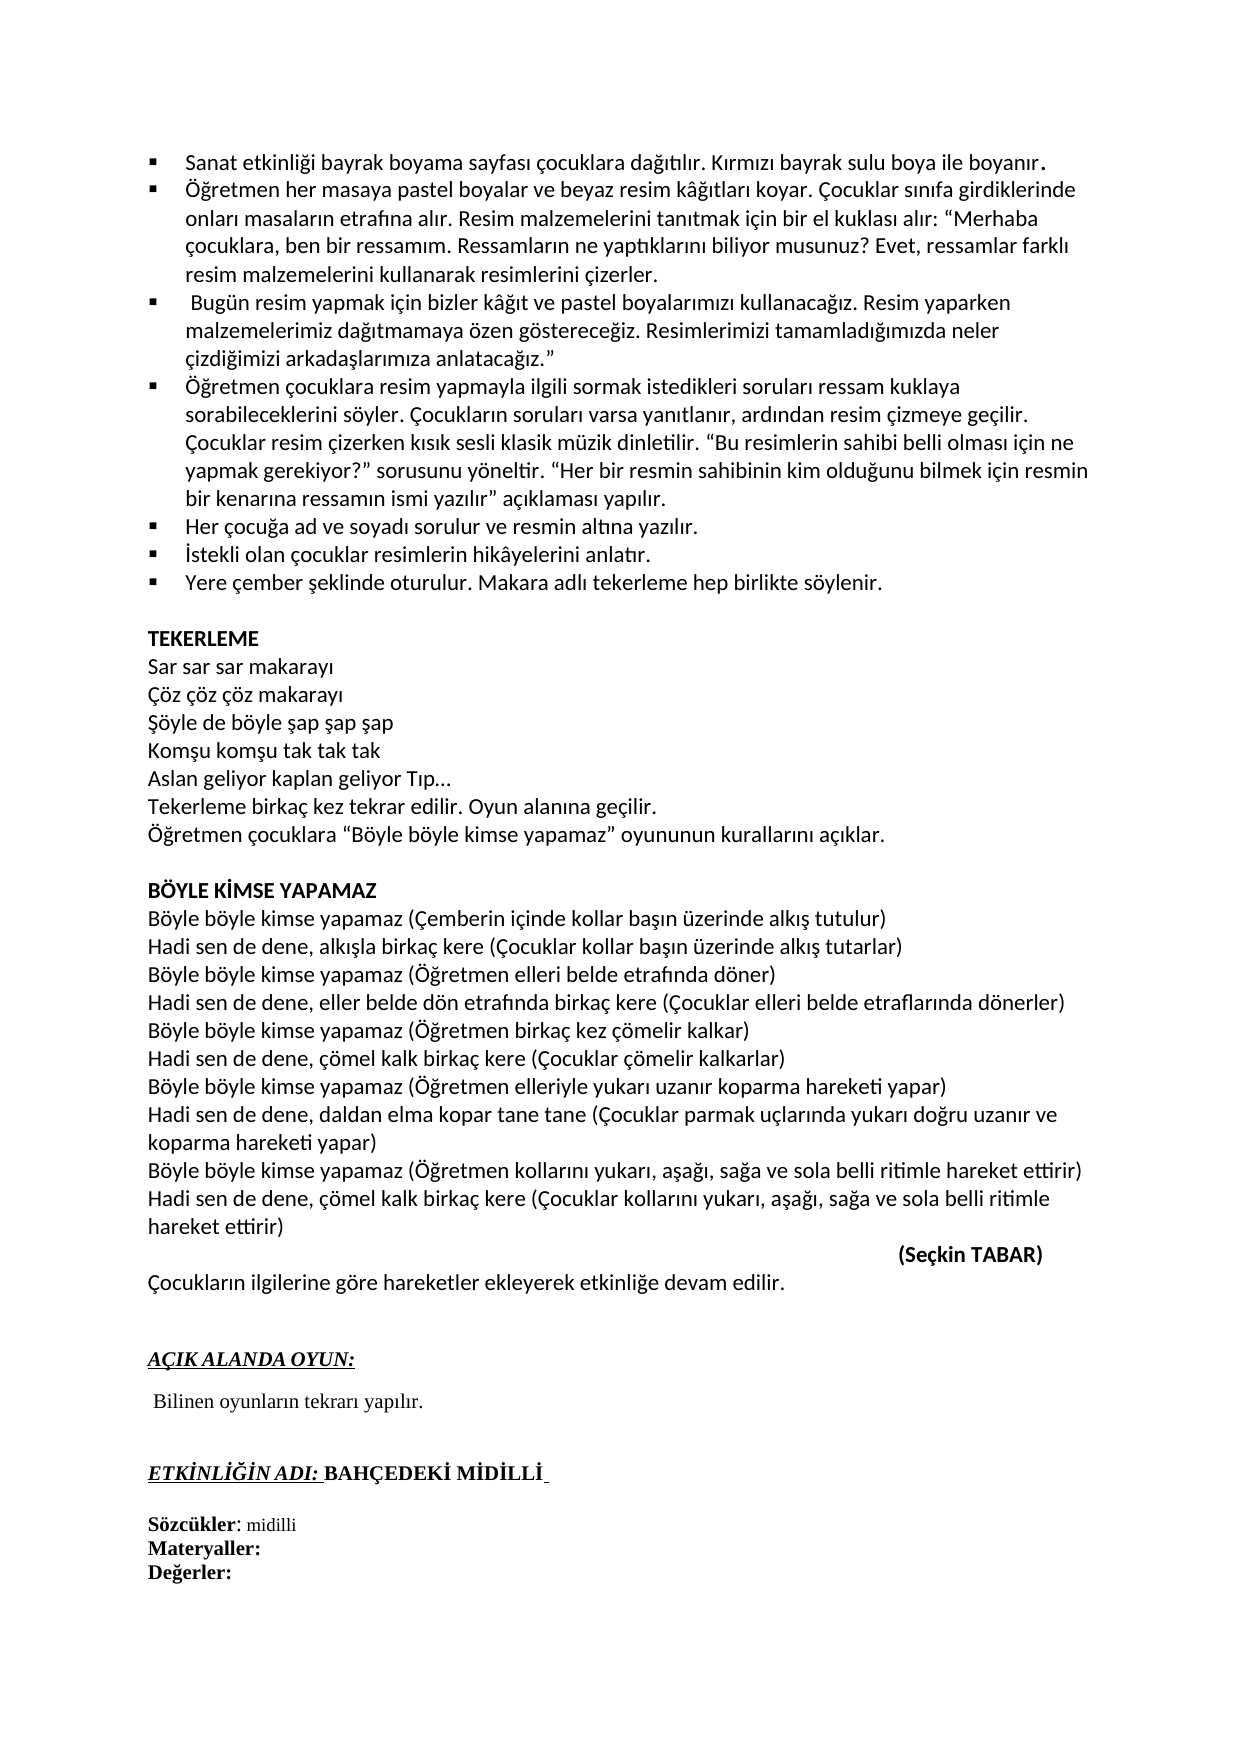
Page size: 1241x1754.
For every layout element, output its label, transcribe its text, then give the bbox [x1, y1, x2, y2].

text Çocukların ilgilerine göre hareketler ekleyerek etkinliğe devam edilir. [148, 1268, 1093, 1296]
list Yere çember şeklinde oturulur. Makara adlı tekerleme hep birlikte söylenir. [148, 568, 1093, 596]
text Materyaller: [148, 1536, 1093, 1560]
text Hadi sen de dene, eller belde dön etrafında birkaç kere (Çocuklar elleri belde etraflarında dönerler) [148, 988, 1093, 1016]
text Hadi sen de dene, çömel kalk birkaç kere (Çocuklar kollarını yukarı, aşağı, sağa ve sola belli ritimle hareket ettirir) [148, 1184, 1093, 1240]
text (Seçkin TABAR) [148, 1240, 1093, 1268]
text Sözcükler: midilli [148, 1510, 1093, 1536]
text Çöz çöz çöz makarayı [148, 680, 1093, 708]
text Böyle böyle kimse yapamaz (Öğretmen birkaç kez çömelir kalkar) [148, 1016, 1093, 1044]
text Böyle böyle kimse yapamaz (Çemberin içinde kollar başın üzerinde alkış tutulur) [148, 904, 1093, 932]
text Hadi sen de dene, alkışla birkaç kere (Çocuklar kollar başın üzerinde alkış tutarlar) [148, 932, 1093, 960]
text AÇIK ALANDA OYUN: [148, 1347, 1093, 1371]
text Tekerleme birkaç kez tekrar edilir. Oyun alanına geçilir. [148, 792, 1093, 820]
text Sar sar sar makarayı [148, 652, 1093, 680]
text Bilinen oyunların tekrarı yapılır. [148, 1389, 1093, 1413]
text Böyle böyle kimse yapamaz (Öğretmen elleri belde etrafında döner) [148, 960, 1093, 988]
text BÖYLE KİMSE YAPAMAZ [148, 876, 1093, 904]
text Değerler: [148, 1560, 1093, 1584]
text Şöyle de böyle şap şap şap [148, 708, 1093, 736]
list Her çocuğa ad ve soyadı sorulur ve resmin altına yazılır. [148, 512, 1093, 540]
list İstekli olan çocuklar resimlerin hikâyelerini anlatır. [148, 540, 1093, 568]
list Öğretmen her masaya pastel boyalar ve beyaz resim kâğıtları koyar. Çocuklar sınıfa girdiklerinde onları masaların etrafına alır. Resim malzemelerini tanıtmak için bir el kuklası alır: “Merhaba çocuklara, ben bir ressamım. Ressamların ne yaptıklarını biliyor musunuz? Evet, ressamlar farklı resim malzemelerini kullanarak resimlerini çizerler. [148, 176, 1093, 288]
text Böyle böyle kimse yapamaz (Öğretmen elleriyle yukarı uzanır koparma hareketi yapar) [148, 1072, 1093, 1100]
list Öğretmen çocuklara resim yapmayla ilgili sormak istedikleri soruları ressam kuklaya sorabileceklerini söyler. Çocukların soruları varsa yanıtlanır, ardından resim çizmeye geçilir. Çocuklar resim çizerken kısık sesli klasik müzik dinletilir. “Bu resimlerin sahibi belli olması için ne yapmak gerekiyor?” sorusunu yöneltir. “Her bir resmin sahibinin kim olduğunu bilmek için resmin bir kenarına ressamın ismi yazılır” açıklaması yapılır. [148, 372, 1093, 512]
text TEKERLEME [148, 624, 1093, 652]
text Komşu komşu tak tak tak [148, 736, 1093, 764]
list Bugün resim yapmak için bizler kâğıt ve pastel boyalarımızı kullanacağız. Resim yaparken malzemelerimiz dağıtmamaya özen göstereceğiz. Resimlerimizi tamamladığımızda neler çizdiğimizi arkadaşlarımıza anlatacağız.” [148, 288, 1093, 372]
list Sanat etkinliği bayrak boyama sayfası çocuklara dağıtılır. Kırmızı bayrak sulu boya ile boyanır. [148, 148, 1093, 176]
text ETKİNLİĞİN ADI: BAHÇEDEKİ MİDİLLİ [148, 1461, 1093, 1485]
text Hadi sen de dene, daldan elma kopar tane tane (Çocuklar parmak uçlarında yukarı doğru uzanır ve koparma hareketi yapar) [148, 1100, 1093, 1156]
text Aslan geliyor kaplan geliyor Tıp… [148, 764, 1093, 792]
text Öğretmen çocuklara “Böyle böyle kimse yapamaz” oyununun kurallarını açıklar. [148, 820, 1093, 848]
text Hadi sen de dene, çömel kalk birkaç kere (Çocuklar çömelir kalkarlar) [148, 1044, 1093, 1072]
text Böyle böyle kimse yapamaz (Öğretmen kollarını yukarı, aşağı, sağa ve sola belli ritimle hareket ettirir) [148, 1156, 1093, 1184]
